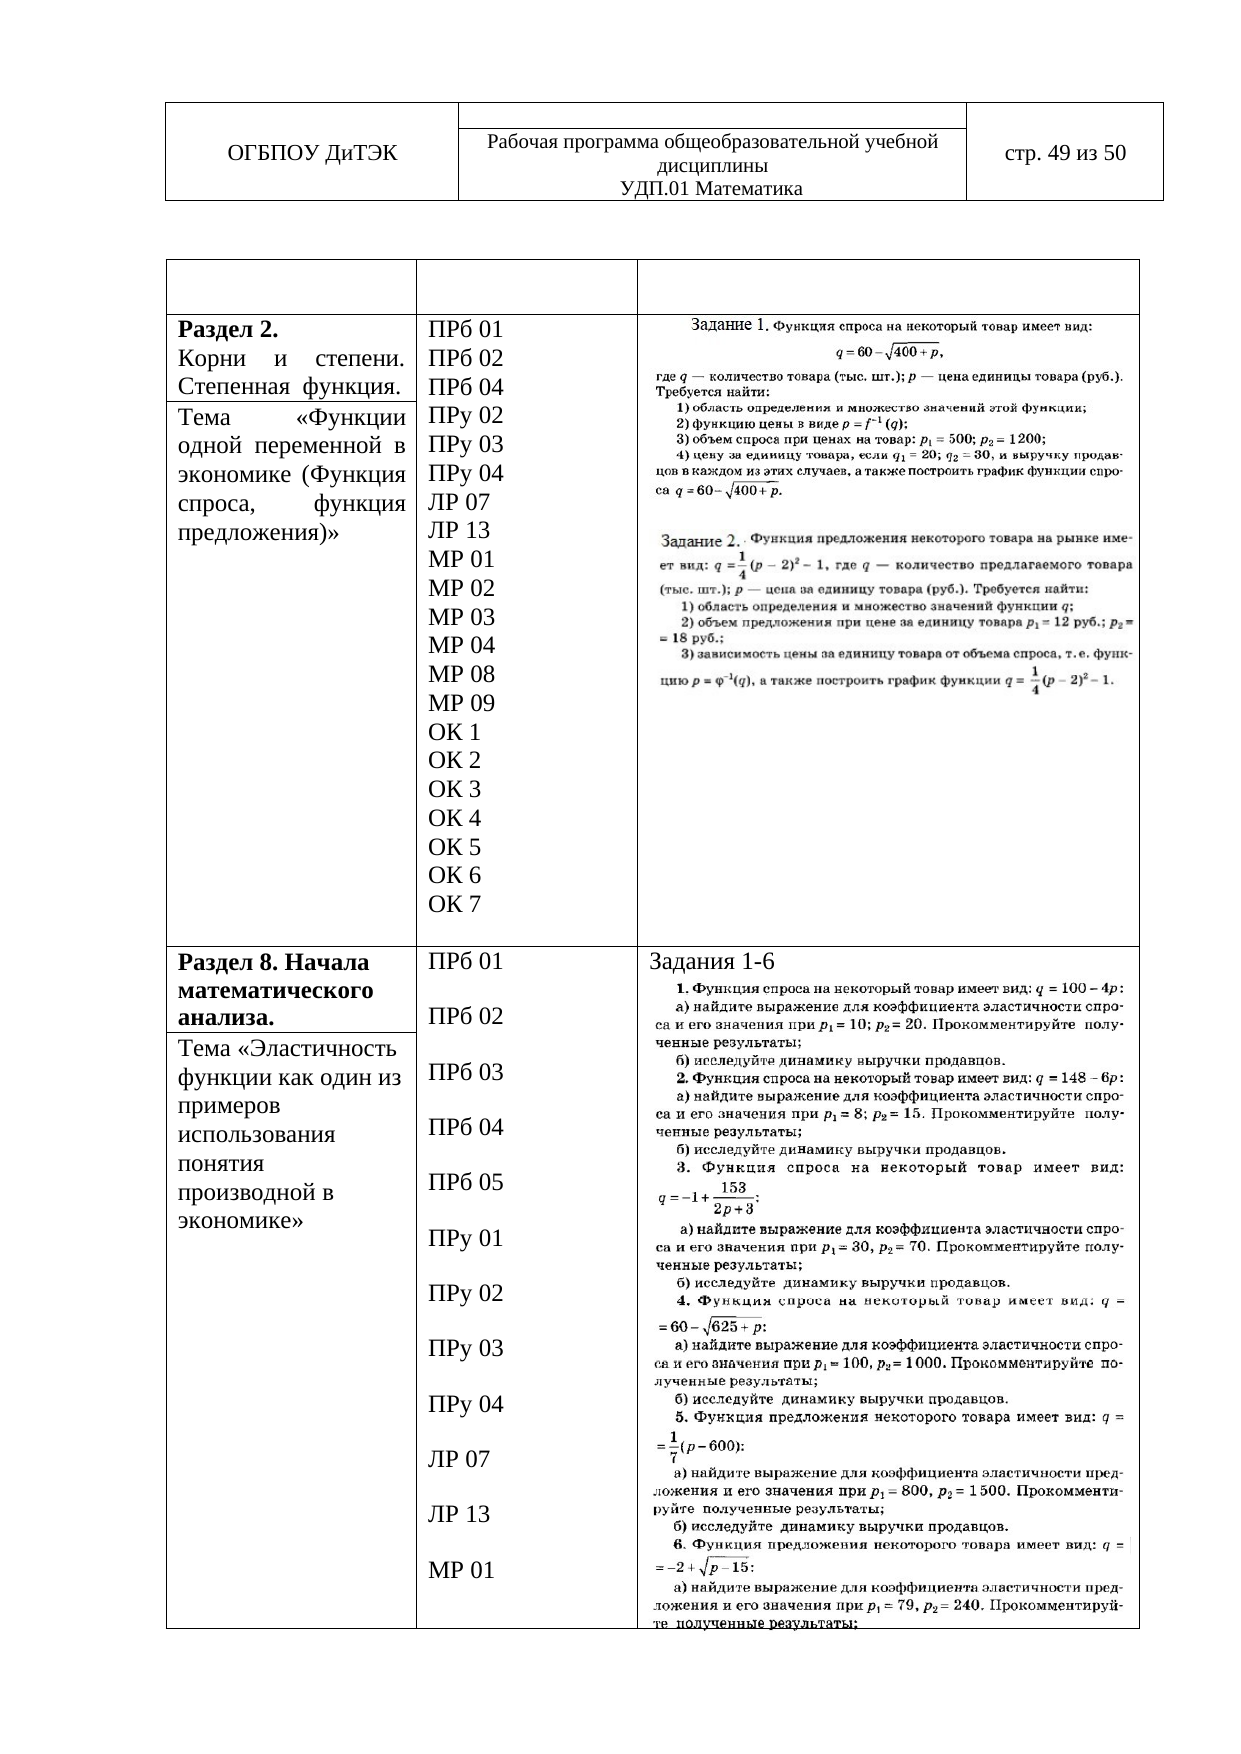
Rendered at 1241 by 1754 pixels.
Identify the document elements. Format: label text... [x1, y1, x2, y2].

picture [649, 315, 1123, 500]
table_cell ПРб 01 ПРб 02 ПРб 03 ПРб 04 ПРб 05 ПРу 01 ПРу 02 ПРу 03 ПРу 04 ЛР 07 ЛР 13 МР 01 [417, 947, 637, 1628]
picture [649, 529, 1137, 696]
table_header [638, 260, 1139, 314]
table_cell Тема «Эластичность функции как один из примеров использования понятия производной в экономике» [167, 1033, 416, 1628]
table_cell Тема «Функции одной переменной в экономике (Функция спроса, функция предложения)» [167, 402, 416, 946]
table_cell Задания 1-6 [638, 947, 1139, 1628]
table_header [167, 260, 416, 314]
table_header [417, 260, 637, 314]
picture [648, 1629, 1131, 1634]
table_cell [638, 315, 1139, 946]
table_cell Раздел 8. Начала математического анализа. [167, 947, 416, 1032]
table_cell Раздел 2. Корни и степени. Степенная функция. [167, 315, 416, 401]
table_cell ПРб 01 ПРб 02 ПРб 04 ПРу 02 ПРу 03 ПРу 04 ЛР 07 ЛР 13 МР 01 МР 02 МР 03 МР 04 МР 08 МР 09 ОК 1 ОК 2 ОК 3 ОК 4 ОК 5 ОК 6 ОК 7 [417, 315, 637, 946]
